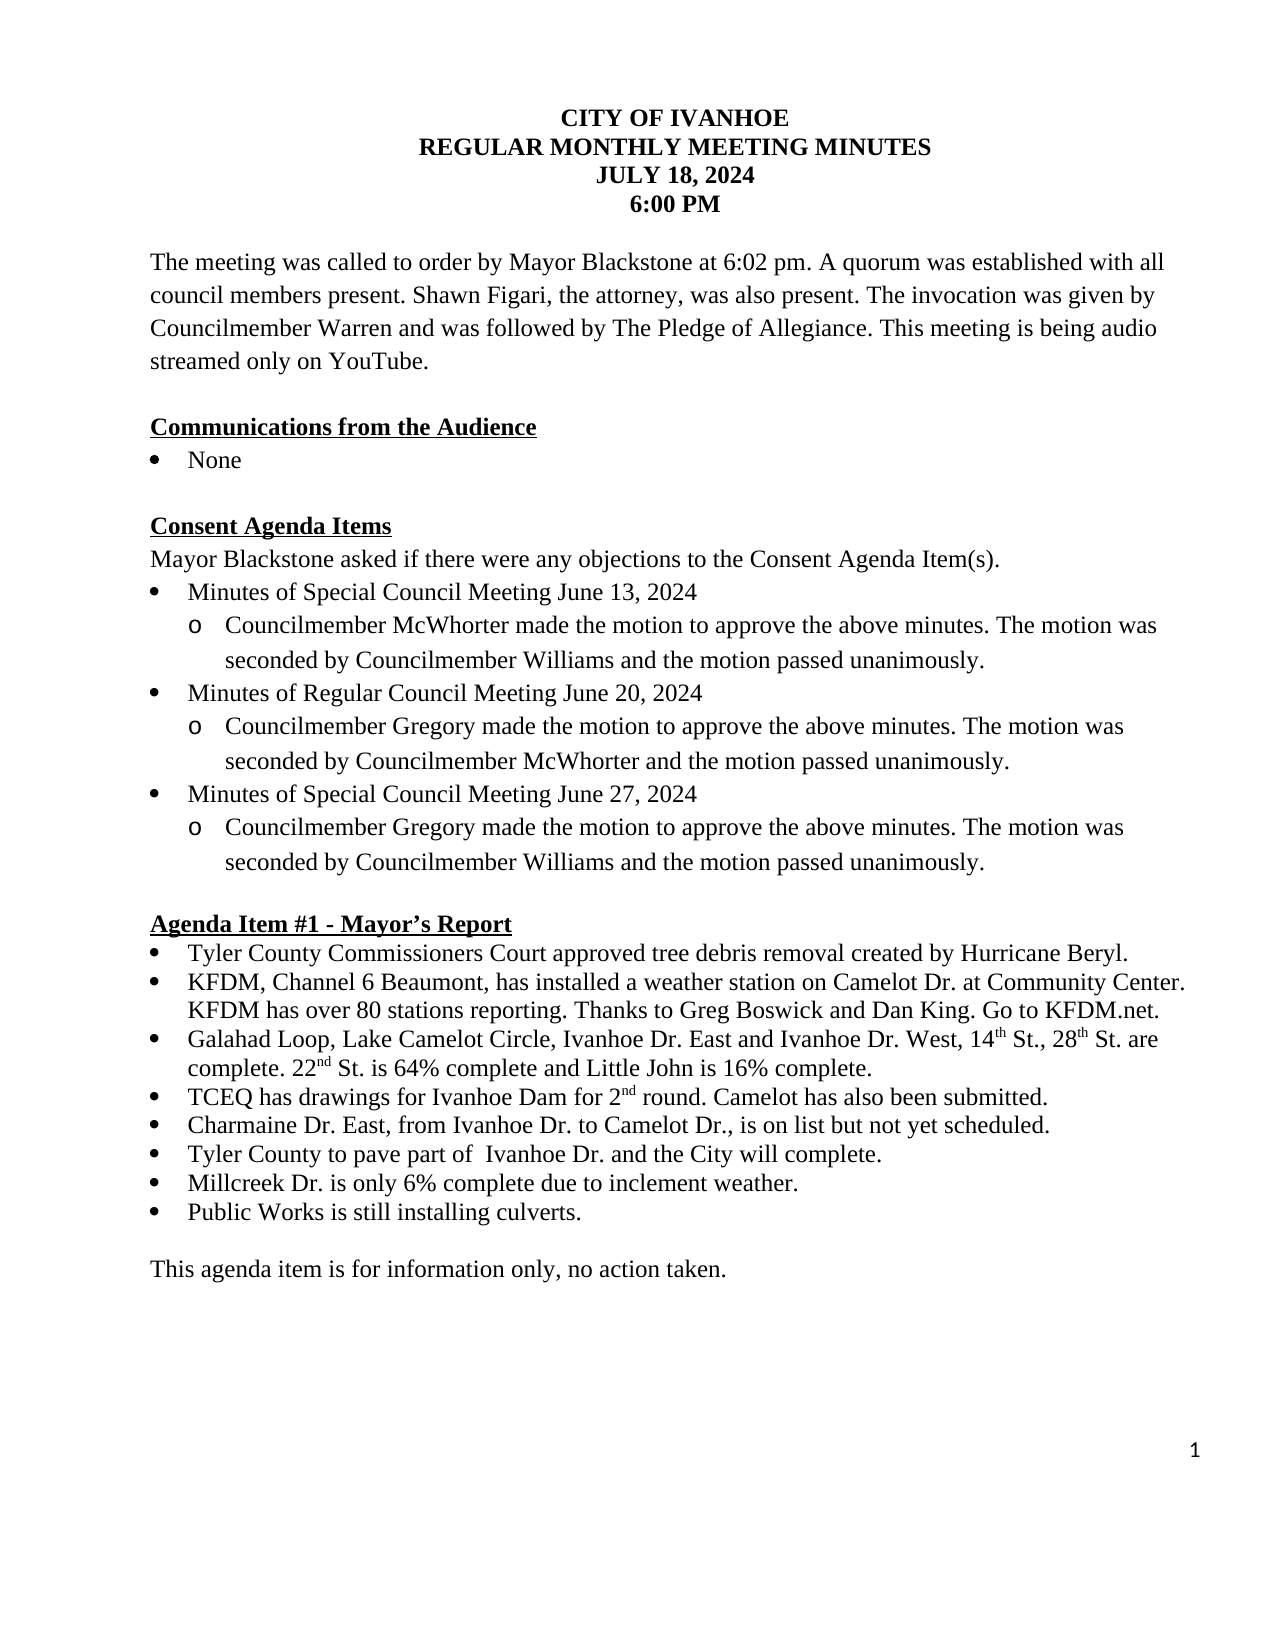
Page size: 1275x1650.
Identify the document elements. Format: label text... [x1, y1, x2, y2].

list Tyler County to pave part of Ivanhoe Dr. and the City will complete. [150, 1139, 1200, 1168]
text Consent Agenda Items [150, 511, 1200, 540]
list KFDM, Channel 6 Beaumont, has installed a weather station on Camelot Dr. at Community Center. KFDM has over 80 stations reporting. Thanks to Greg Boswick and Dan King. Go to KFDM.net. [150, 967, 1200, 1024]
text CITY OF IVANHOE [150, 103, 1200, 132]
list None [150, 445, 1200, 474]
list Galahad Loop, Lake Camelot Circle, Ivanhoe Dr. East and Ivanhoe Dr. West, 14th St., 28th St. are complete. 22nd St. is 64% complete and Little John is 16% complete. [150, 1024, 1200, 1082]
text Communications from the Audience [150, 412, 1200, 441]
list Councilmember McWhorter made the motion to approve the above minutes. The motion was seconded by Councilmember Williams and the motion passed unanimously. [187, 610, 1200, 674]
text This agenda item is for information only, no action taken. [150, 1254, 1200, 1283]
list Millcreek Dr. is only 6% complete due to inclement weather. [150, 1168, 1200, 1197]
list Public Works is still installing culverts. [150, 1197, 1200, 1225]
list Minutes of Regular Council Meeting June 20, 2024 [150, 678, 1200, 707]
text JULY 18, 2024 [150, 161, 1200, 189]
list Councilmember Gregory made the motion to approve the above minutes. The motion was seconded by Councilmember Williams and the motion passed unanimously. [187, 812, 1200, 876]
list Charmaine Dr. East, from Ivanhoe Dr. to Camelot Dr., is on list but not yet scheduled. [150, 1110, 1200, 1139]
list Minutes of Special Council Meeting June 27, 2024 [150, 779, 1200, 808]
list Tyler County Commissioners Court approved tree debris removal created by Hurricane Beryl. [150, 938, 1200, 967]
list TCEQ has drawings for Ivanhoe Dam for 2nd round. Camelot has also been submitted. [150, 1082, 1200, 1110]
text Agenda Item #1 - Mayor’s Report [150, 909, 1200, 938]
list Minutes of Special Council Meeting June 13, 2024 [150, 577, 1200, 606]
text Mayor Blackstone asked if there were any objections to the Consent Agenda Item(s). [150, 544, 1200, 573]
text REGULAR MONTHLY MEETING MINUTES [150, 132, 1200, 161]
text The meeting was called to order by Mayor Blackstone at 6:02 pm. A quorum was established with all council members present. Shawn Figari, the attorney, was also present. The invocation was given by Councilmember Warren and was followed by The Pledge of Allegiance. This meeting is being audio streamed only on YouTube. [150, 247, 1200, 374]
text 6:00 PM [150, 189, 1200, 218]
list Councilmember Gregory made the motion to approve the above minutes. The motion was seconded by Councilmember McWhorter and the motion passed unanimously. [187, 711, 1200, 775]
